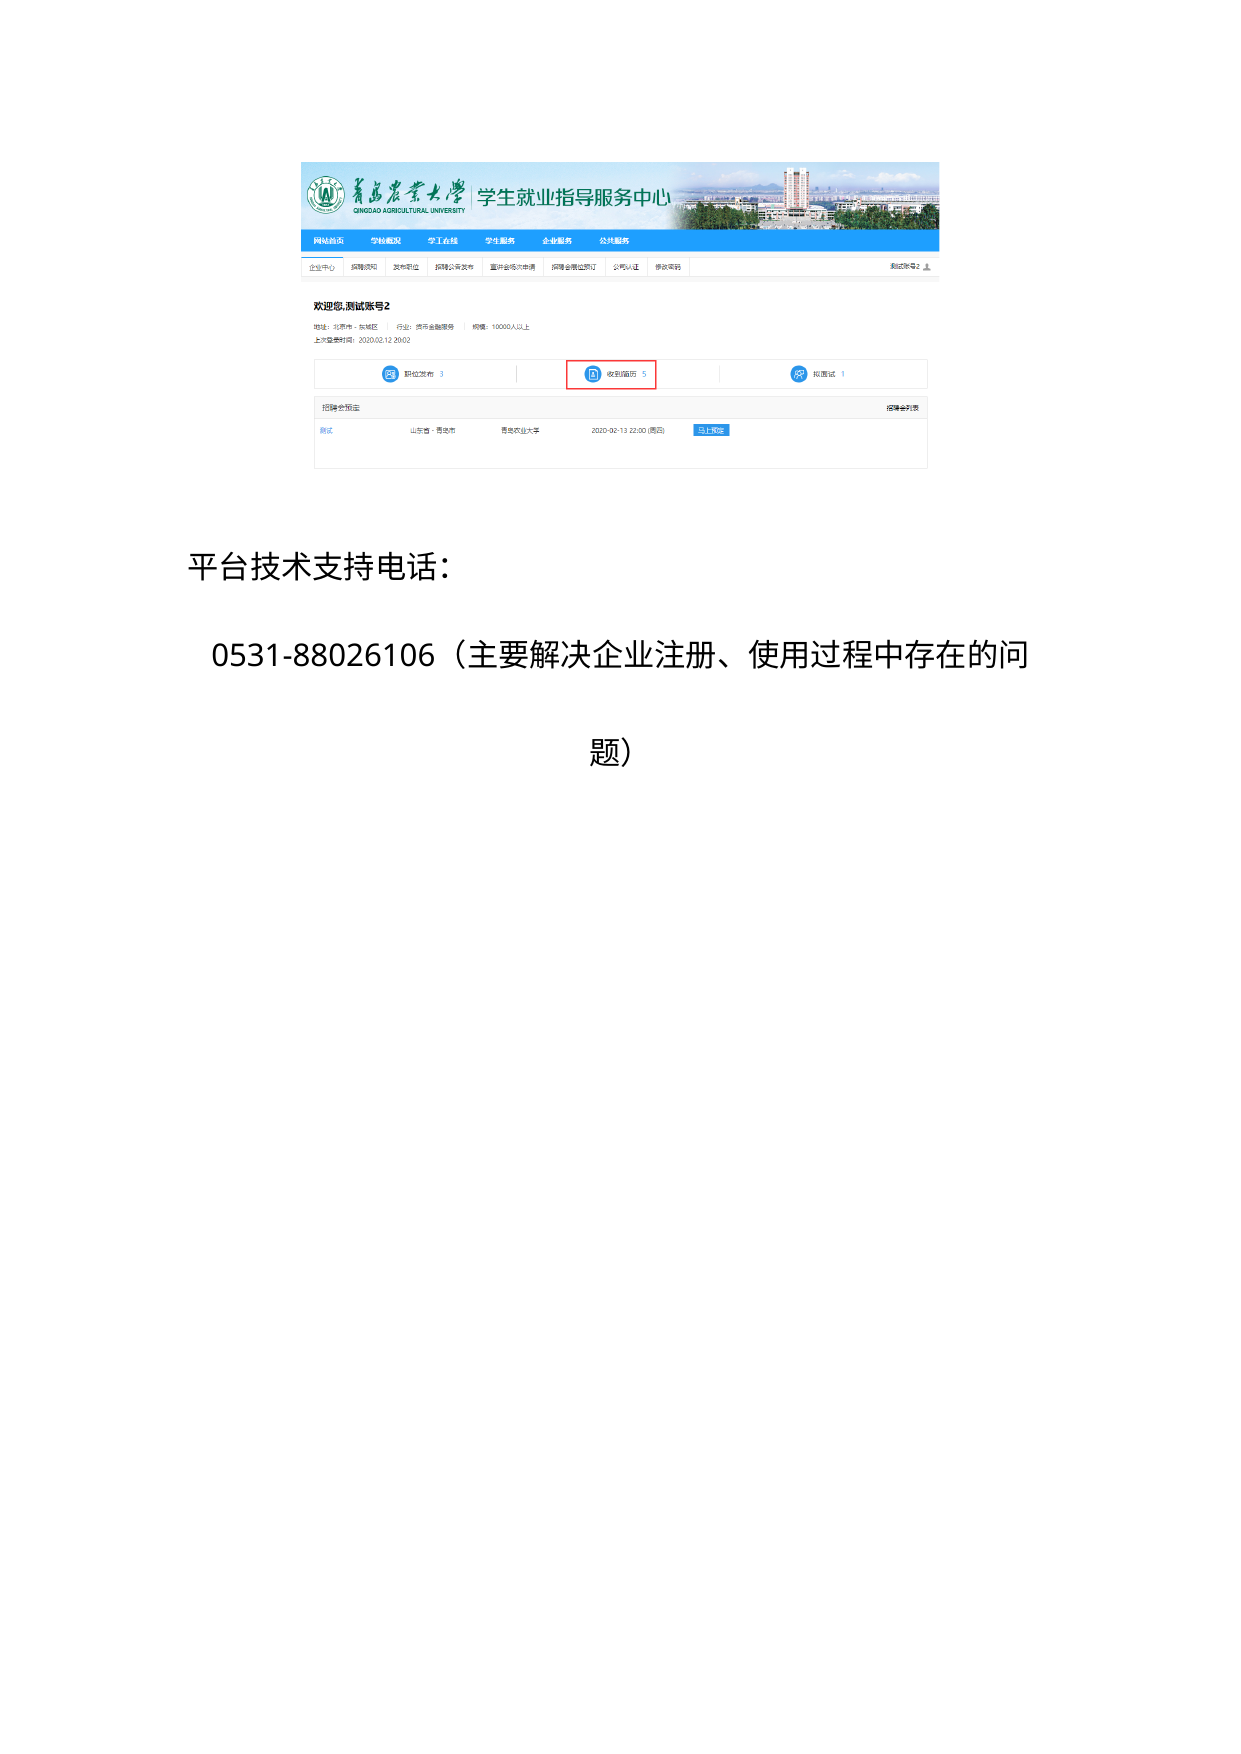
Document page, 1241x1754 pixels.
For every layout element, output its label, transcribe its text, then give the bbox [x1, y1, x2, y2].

text 0531-88026106（主要解决企业注册、使用过程中存在的问题） [187, 620, 1053, 783]
text 平台技术支持电话： [187, 533, 1053, 598]
picture [301, 162, 940, 517]
